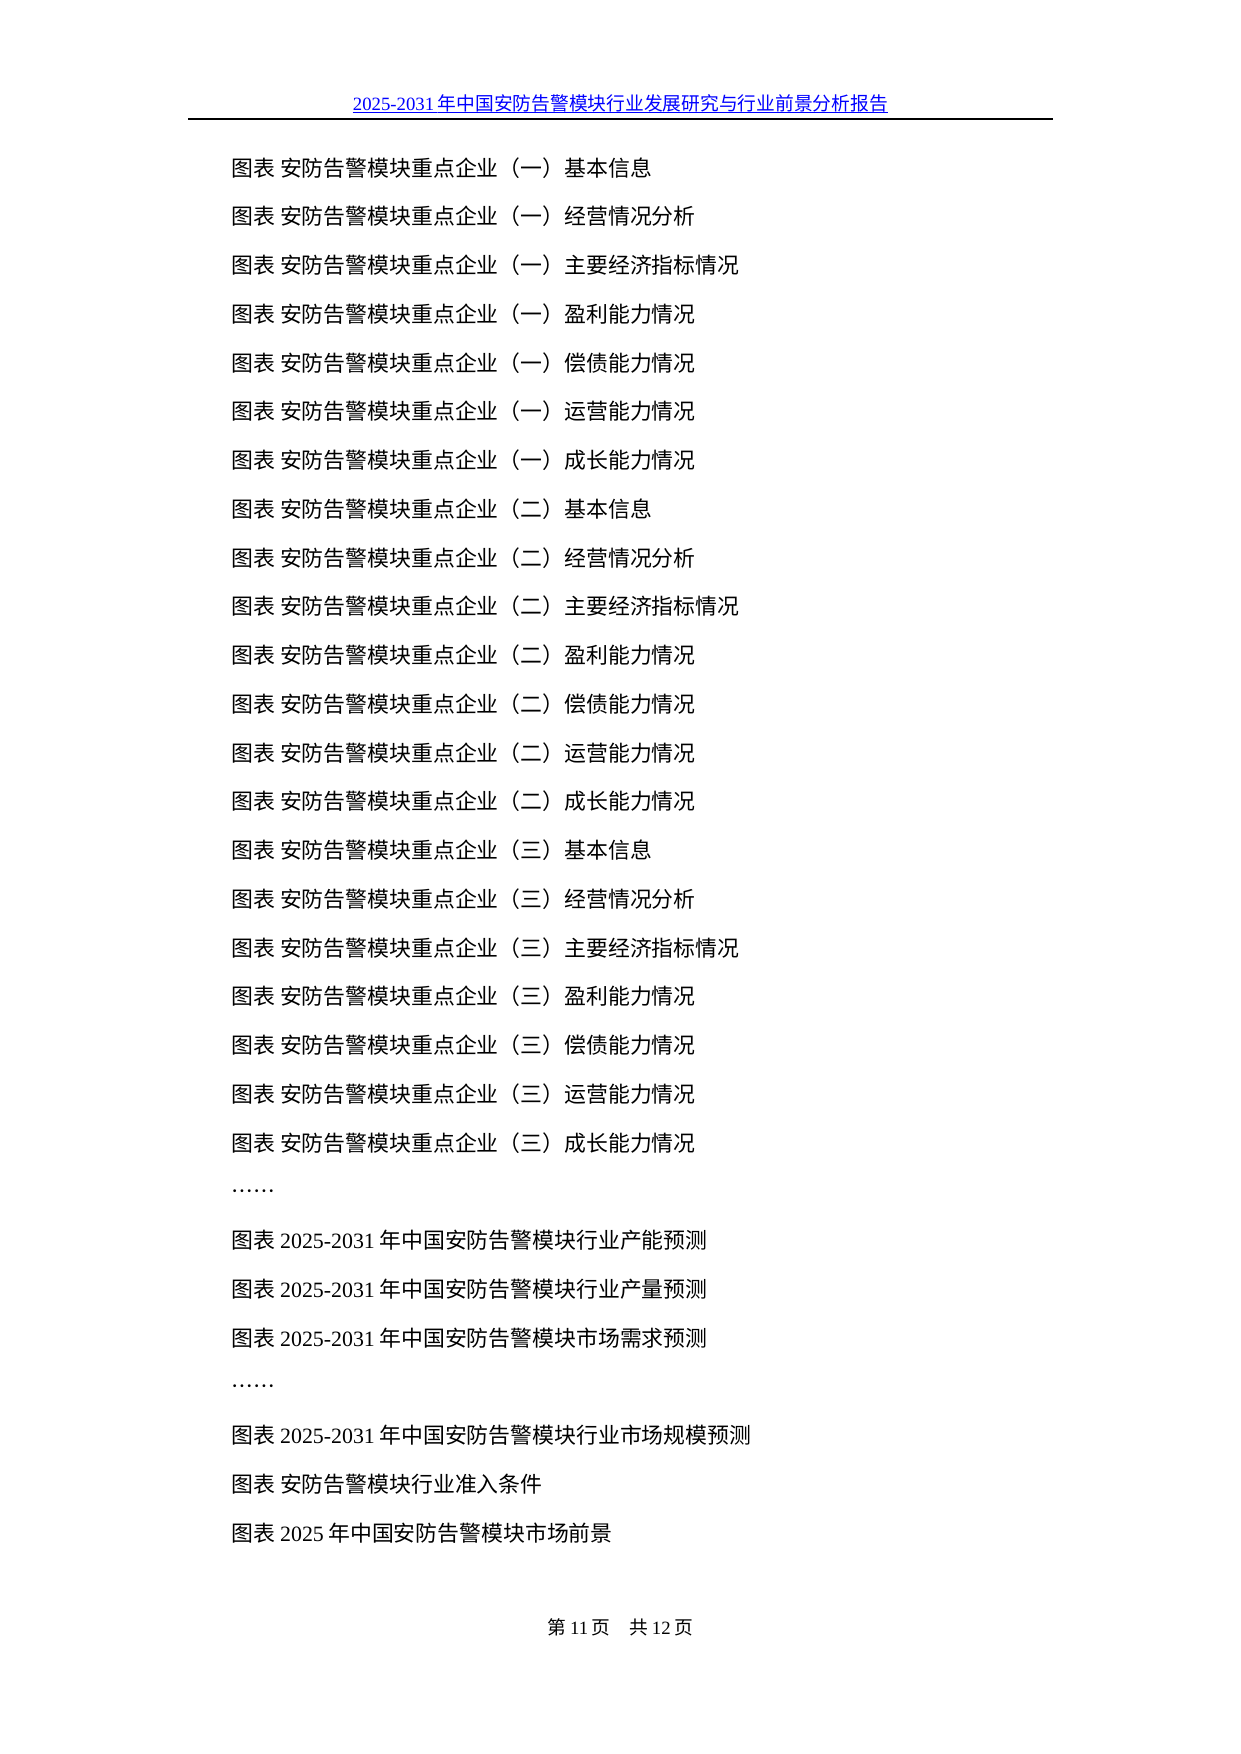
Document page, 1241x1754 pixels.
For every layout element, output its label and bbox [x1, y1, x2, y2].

text [187, 150, 1053, 1548]
